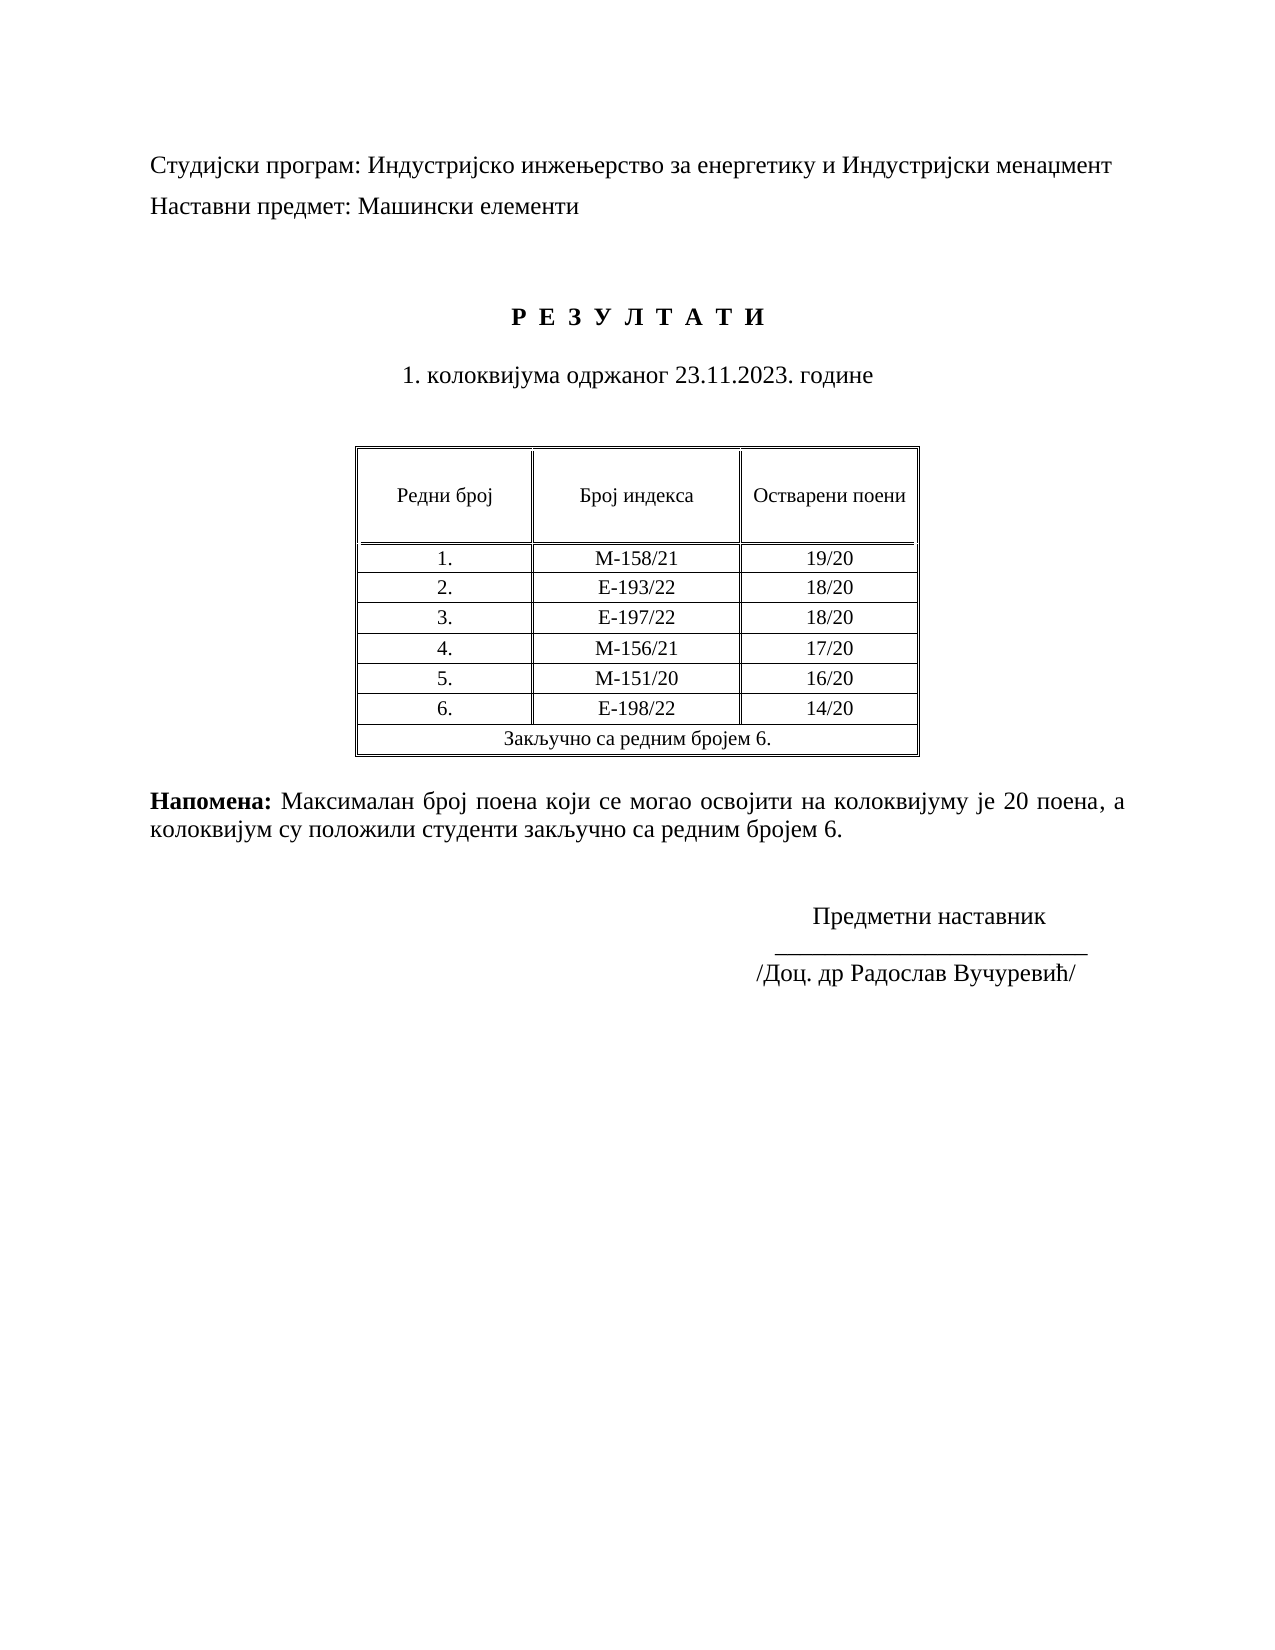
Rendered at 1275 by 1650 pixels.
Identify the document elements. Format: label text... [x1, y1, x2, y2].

table_cell 5. [358, 664, 531, 693]
text _________________________ [150, 929, 1125, 958]
table_cell Закључно са редним бројем 6. [358, 725, 917, 754]
text /Доц. др Радослав Вучуревић/ [150, 958, 1125, 987]
table_cell 18/20 [742, 603, 917, 633]
table_cell 3. [358, 603, 531, 633]
table_cell Е-197/22 [534, 603, 739, 633]
table_header Редни број [358, 449, 532, 542]
text Напомена: Максималан број поена који се могао освојити на колоквијуму је 20 поена, а колоквијум су положили студенти закључно са редним бројем 6. [150, 786, 1125, 843]
text Предметни наставник [150, 901, 1125, 929]
table_cell 4. [358, 634, 531, 663]
table_cell 17/20 [742, 634, 917, 663]
table_cell Е-198/22 [534, 694, 739, 723]
table_cell 16/20 [742, 664, 917, 693]
text Наставни предмет: Машински елементи [150, 191, 1125, 220]
table_cell 6. [358, 694, 531, 723]
table_cell М-151/20 [534, 664, 739, 693]
table_header Остварени поени [741, 449, 917, 542]
table_cell 1. [358, 542, 531, 572]
text Р Е З У Л Т А Т И [150, 302, 1125, 331]
table_cell 18/20 [742, 573, 917, 602]
table_cell Е-193/22 [534, 573, 739, 602]
table_cell 19/20 [742, 542, 917, 572]
table_header Број индекса [533, 447, 741, 542]
table_cell М-156/21 [534, 634, 739, 663]
table_cell 14/20 [742, 694, 917, 723]
text 1. колоквијума одржаног 23.11.2023. године [150, 360, 1125, 389]
table_cell 2. [358, 573, 531, 602]
text Студијски програм: Индустријскo инжењерство за енергетику и Индустријски менаџмент [150, 150, 1125, 179]
table_cell М-158/21 [534, 545, 739, 572]
